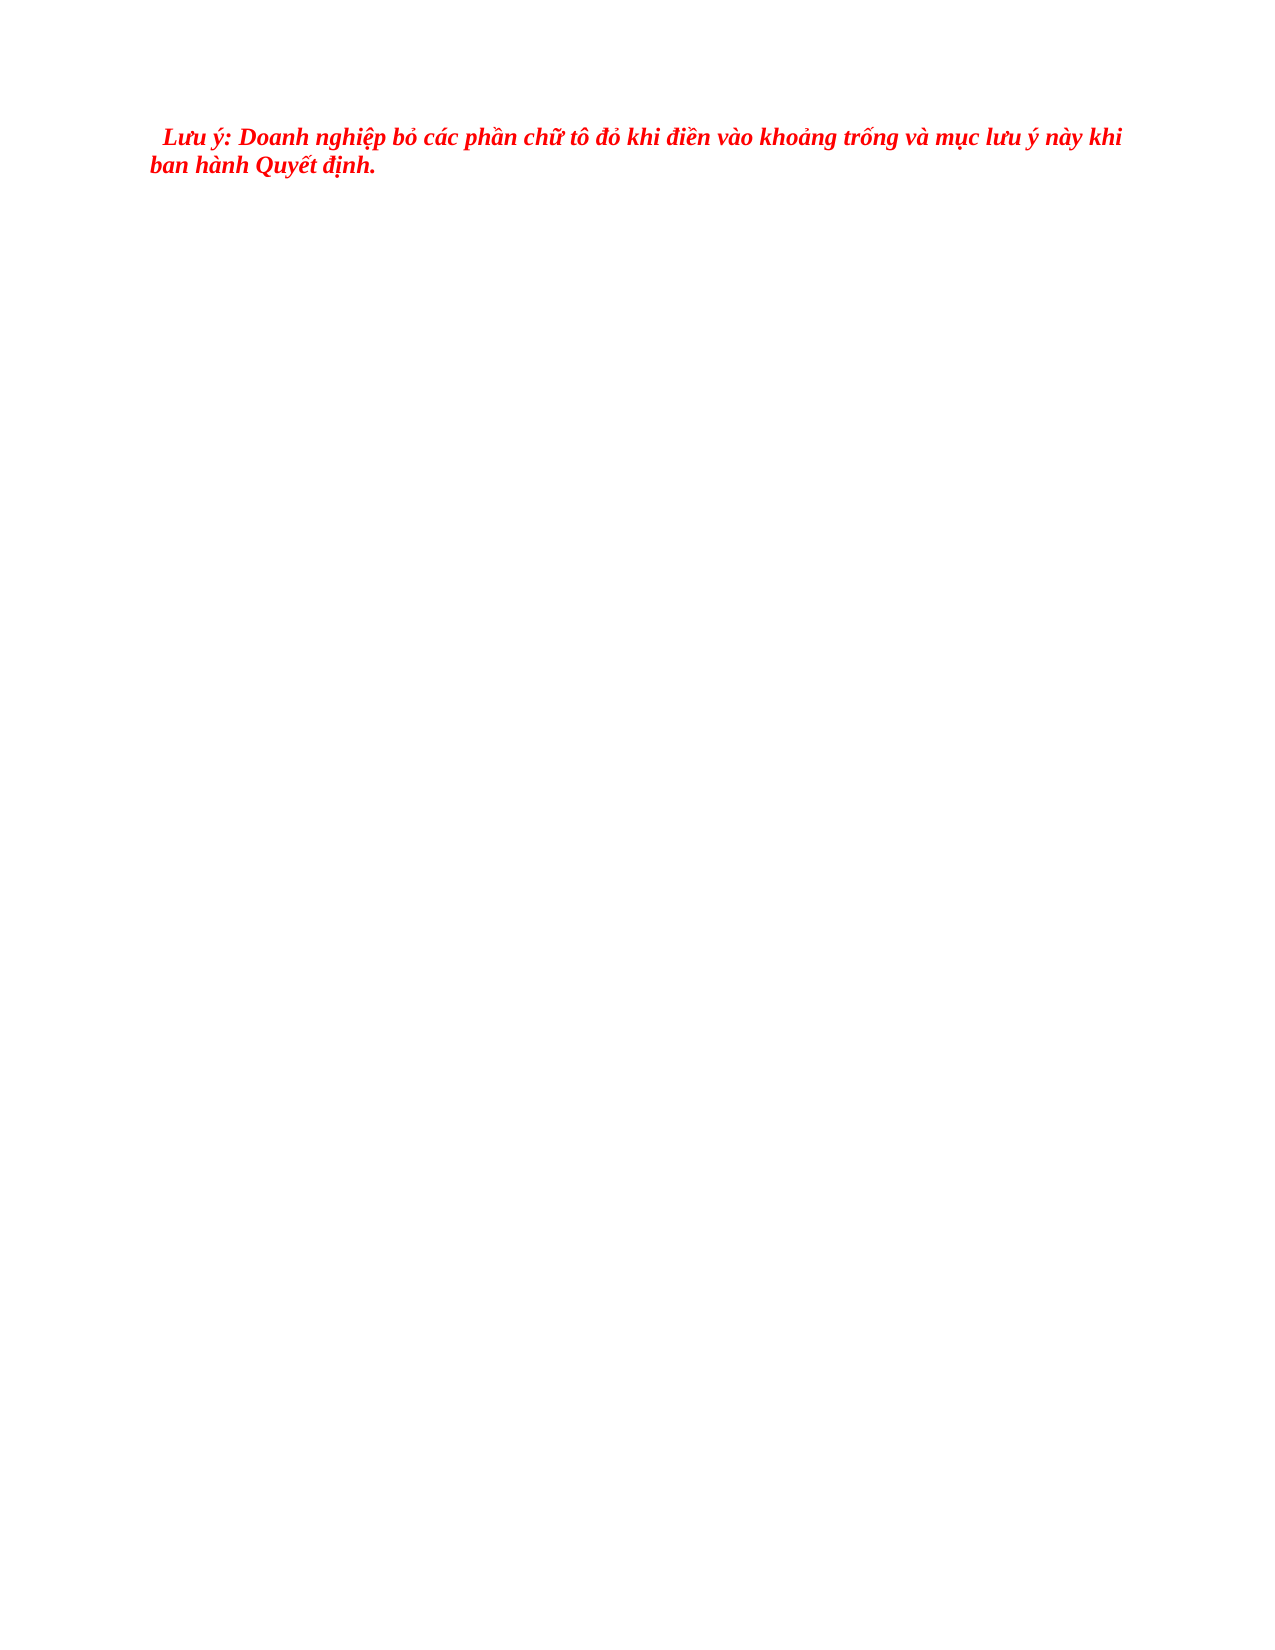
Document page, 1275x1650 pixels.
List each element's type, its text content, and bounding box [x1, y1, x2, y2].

text Lưu ý: Doanh nghiệp bỏ các phần chữ tô đỏ khi điền vào khoảng trống và mục lưu ý này khi ban hành Quyết định. [150, 122, 1125, 179]
